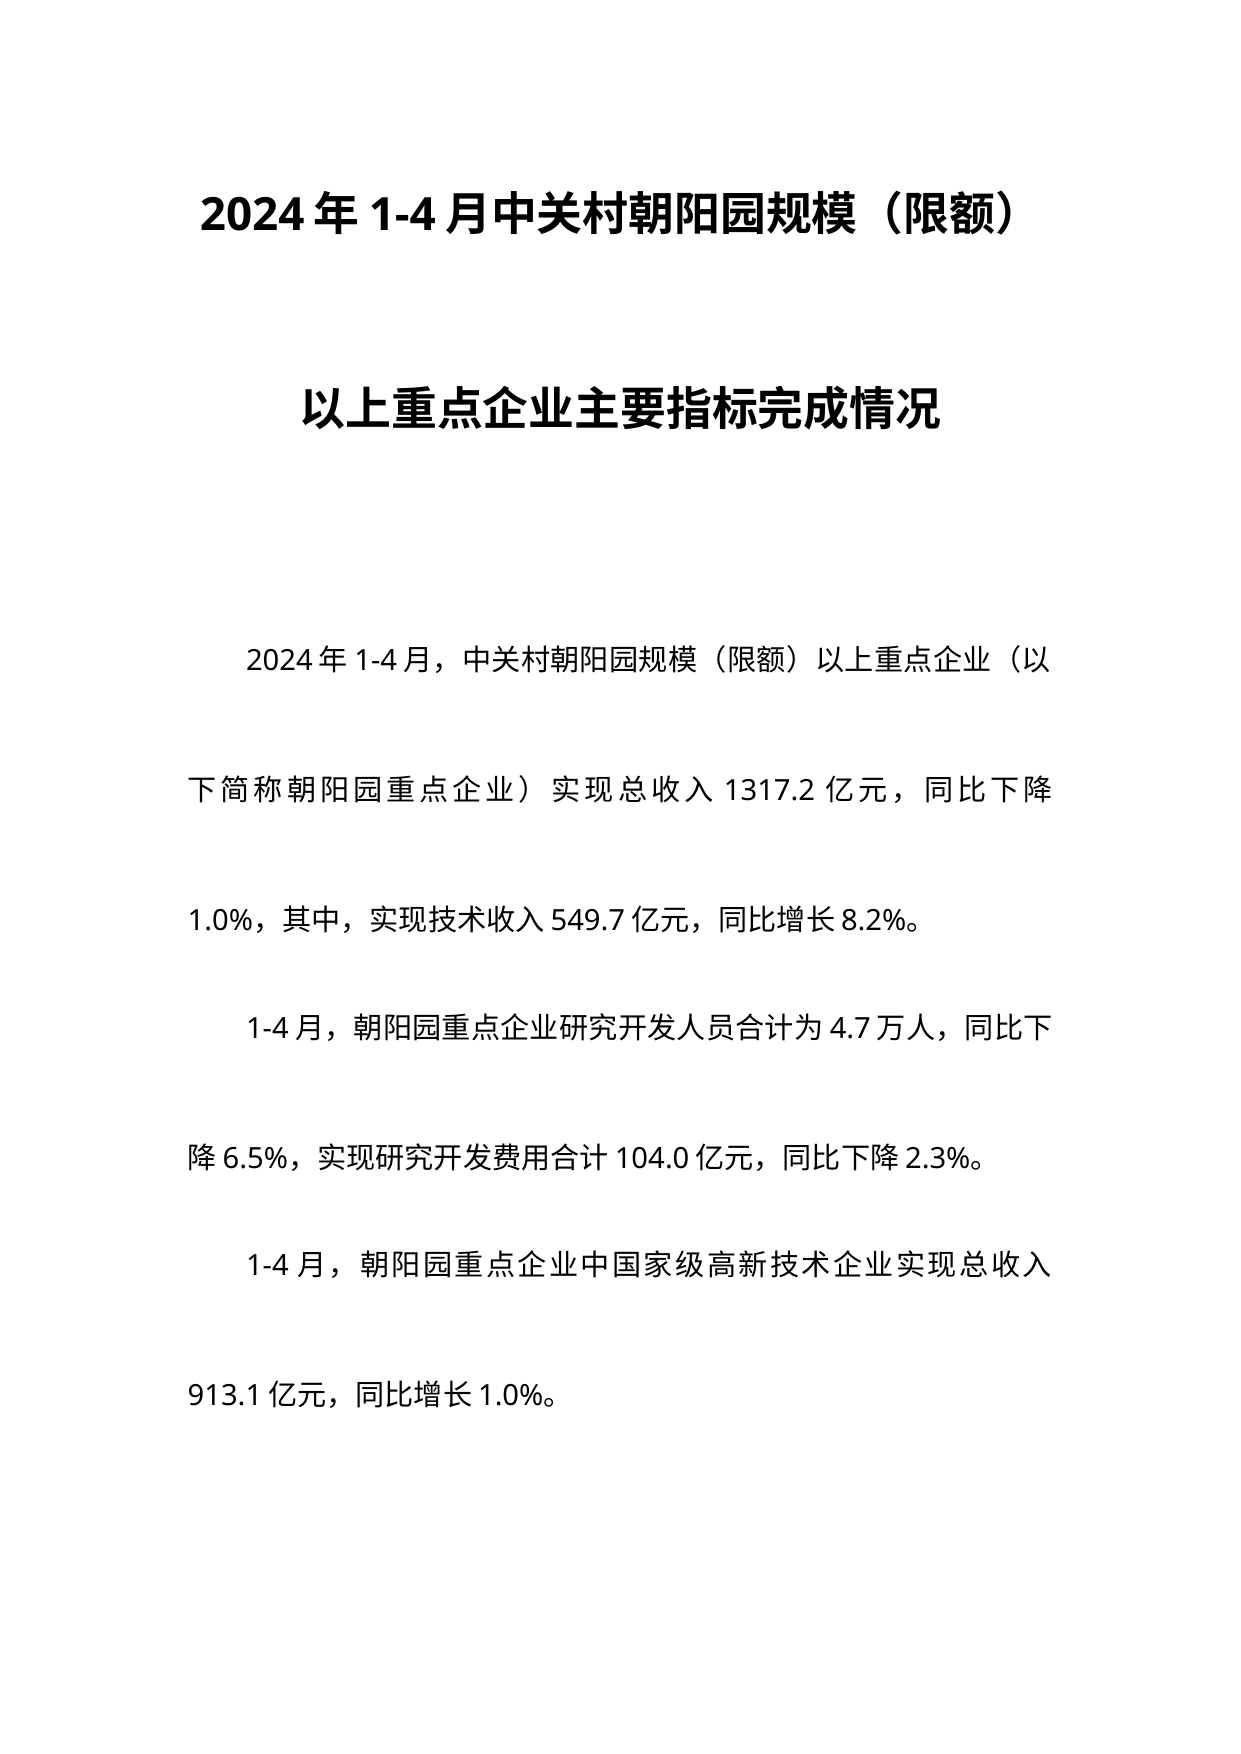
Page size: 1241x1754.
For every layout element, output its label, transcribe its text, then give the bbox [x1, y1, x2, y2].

text 1-4月，朝阳园重点企业研究开发人员合计为4.7万人，同比下降6.5%，实现研究开发费用合计104.0亿元，同比下降2.3%。 [187, 993, 1053, 1188]
text 2024年1-4月，中关村朝阳园规模（限额）以上重点企业（以下简称朝阳园重点企业）实现总收入1317.2亿元，同比下降1.0%，其中，实现技术收入549.7亿元，同比增长8.2%。 [187, 626, 1053, 951]
text 1-4月，朝阳园重点企业中国家级高新技术企业实现总收入913.1亿元，同比增长1.0%。 [187, 1230, 1053, 1425]
text 2024年1-4月中关村朝阳园规模（限额）以上重点企业主要指标完成情况 [187, 162, 1053, 454]
